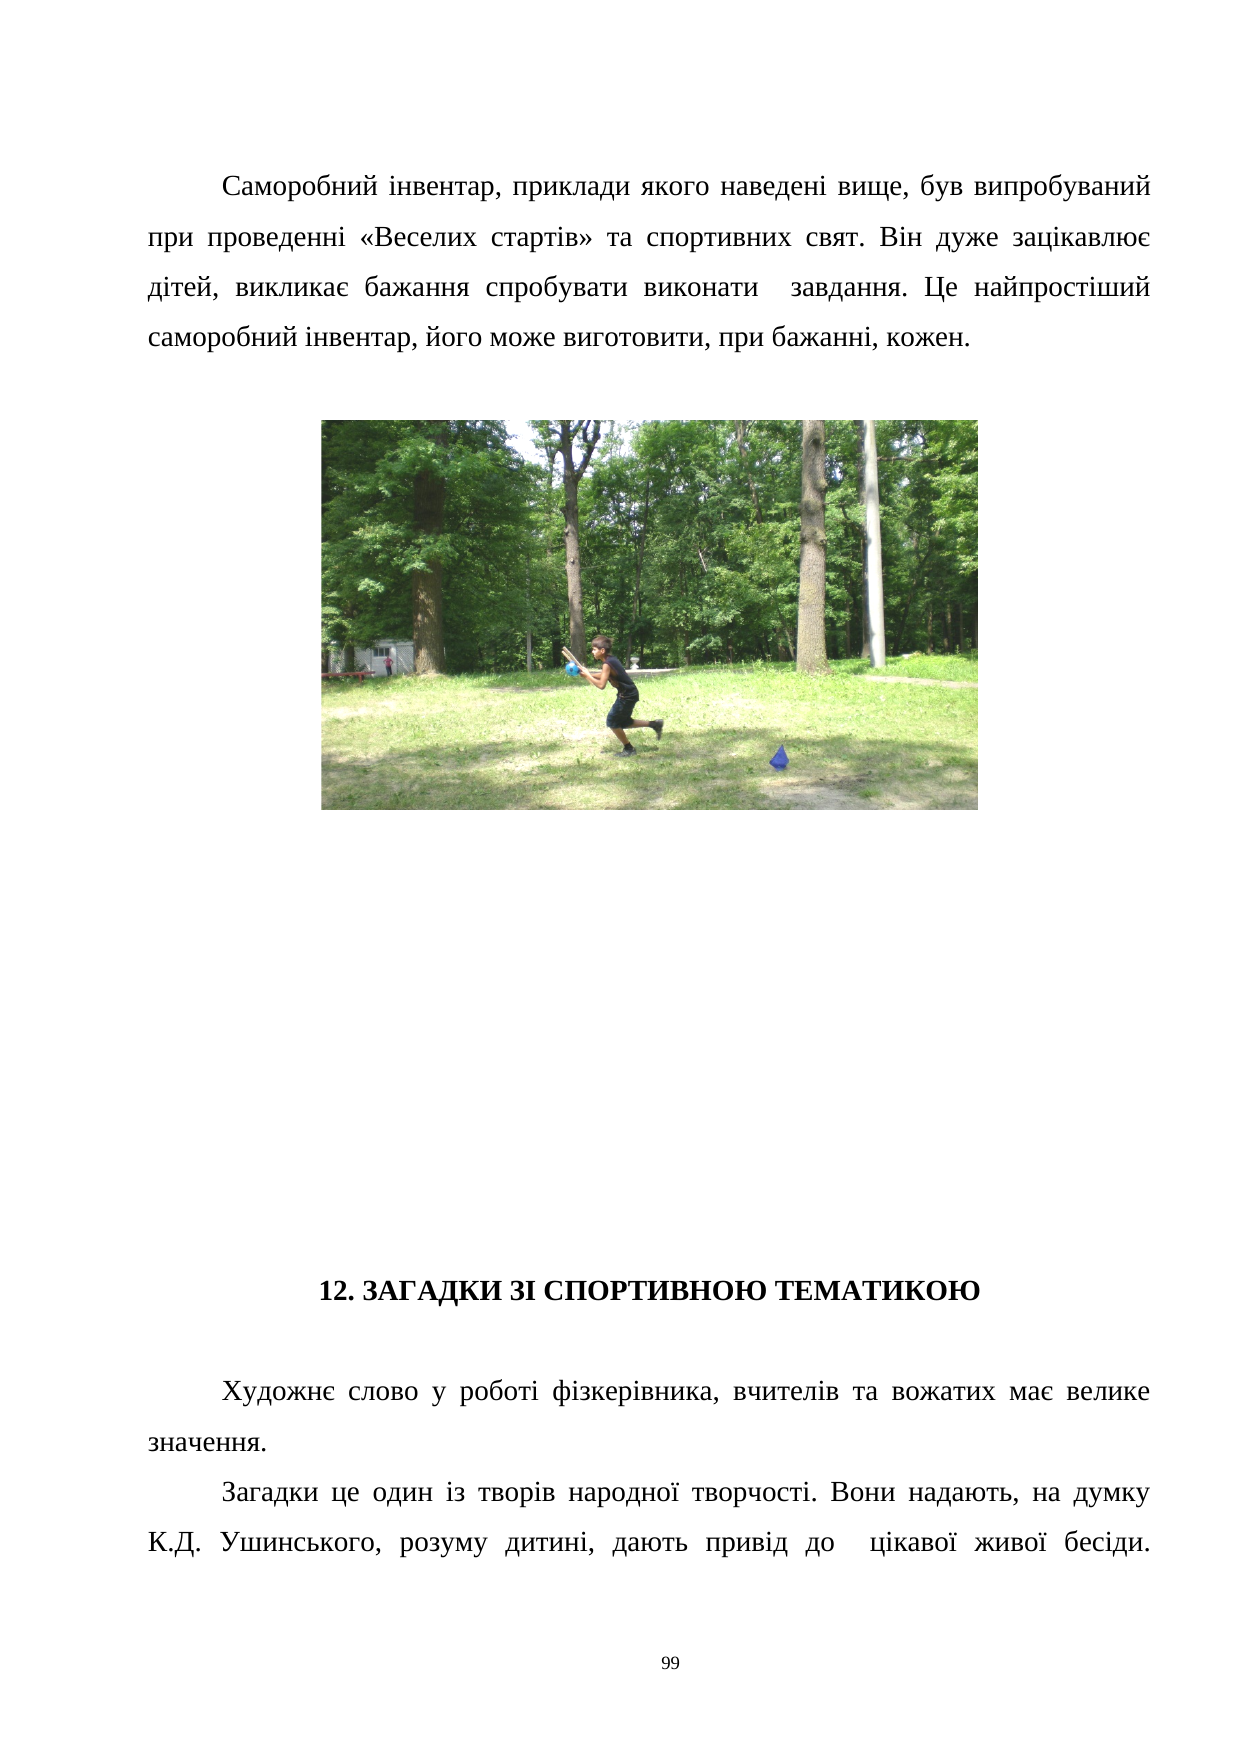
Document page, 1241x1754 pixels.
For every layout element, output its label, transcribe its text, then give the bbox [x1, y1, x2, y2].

text 12. ЗАГАДКИ ЗІ СПОРТИВНОЮ ТЕМАТИКОЮ [148, 1273, 1152, 1306]
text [148, 1474, 1152, 1558]
text Саморобний інвентар, приклади якого наведені вище, був випробуваний при проведенні «Веселих стартів» та спортивних свят. Він дуже зацікавлює дітей, викликає бажання спробувати виконати завдання. Це найпростіший саморобний інвентар, його може виготовити, при бажанні, кожен. [148, 168, 1152, 353]
text Художнє слово у роботі фізкерівника, вчителів та вожатих має велике значення. [148, 1373, 1152, 1457]
